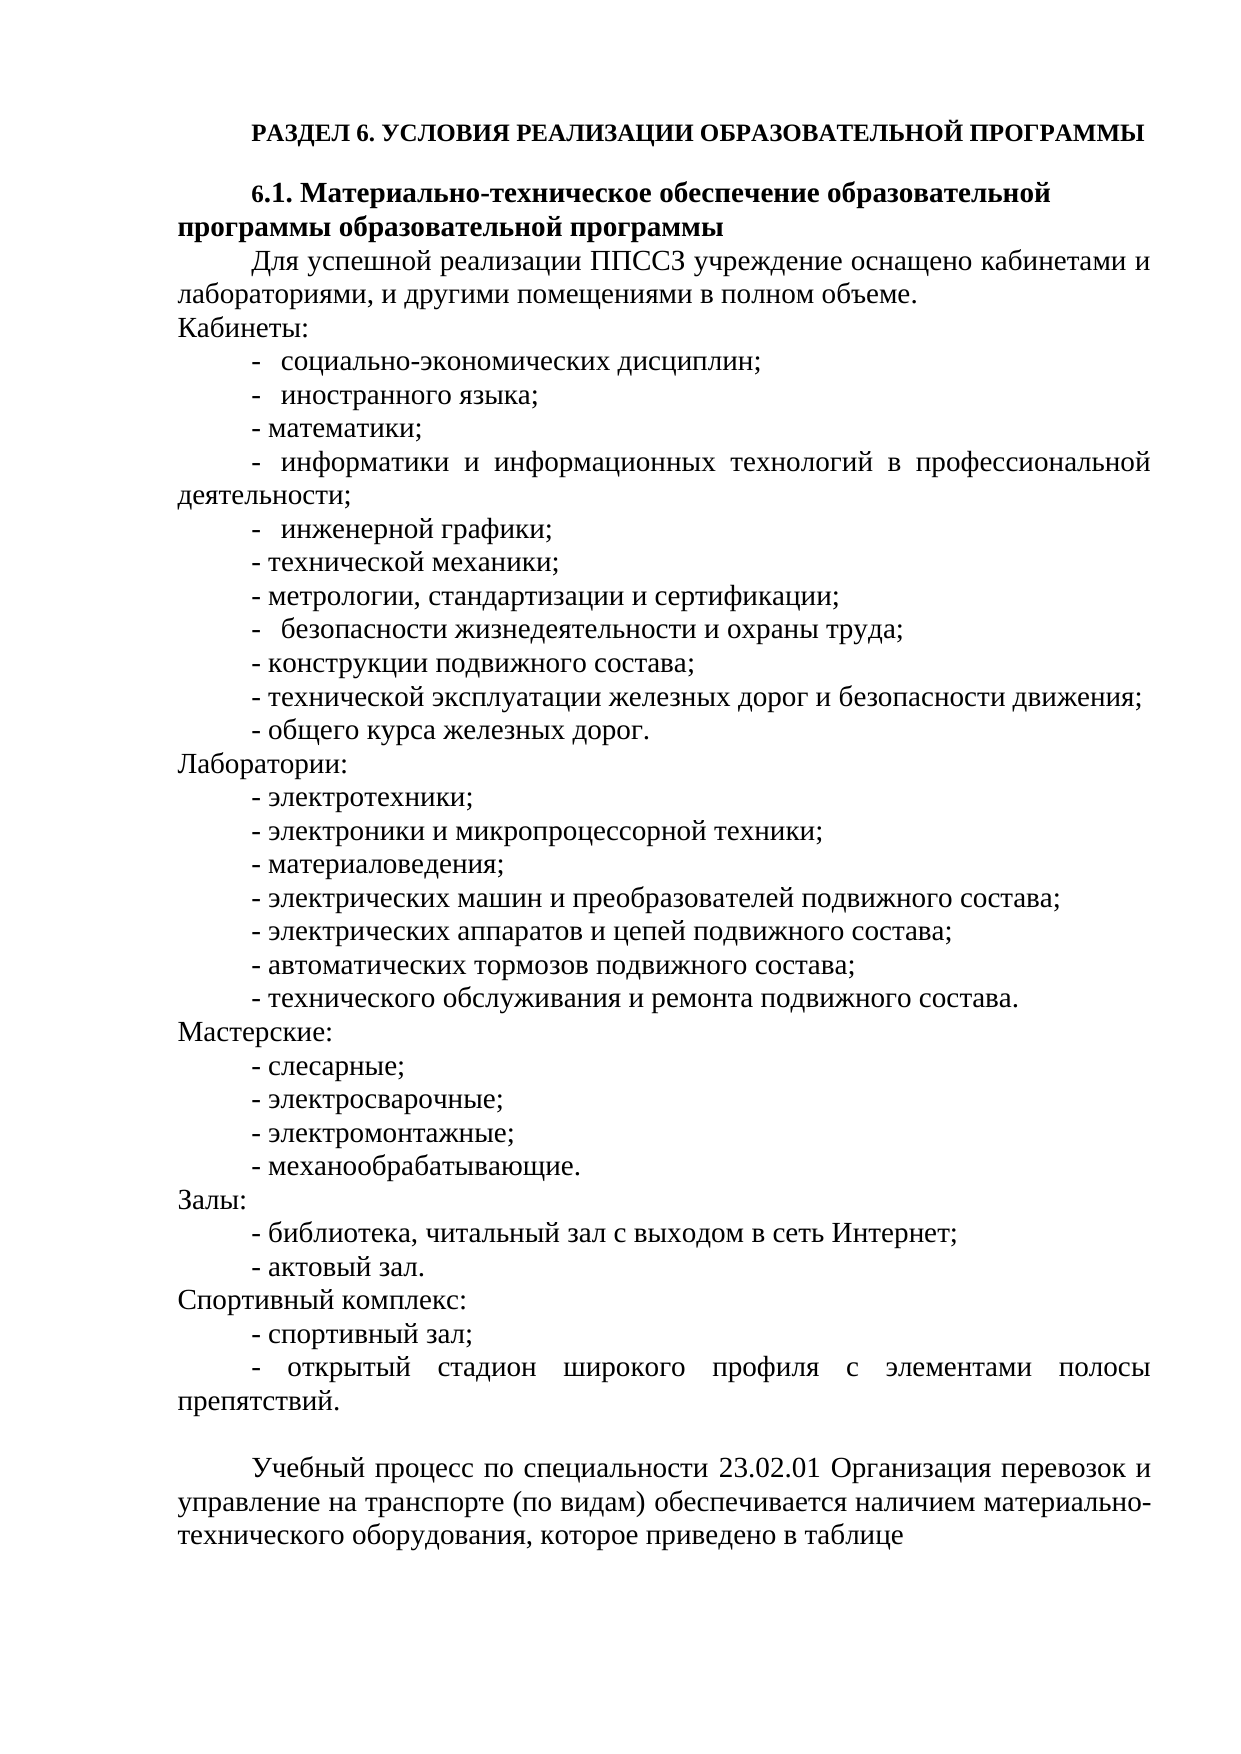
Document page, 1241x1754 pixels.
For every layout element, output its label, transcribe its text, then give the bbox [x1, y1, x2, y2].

text - открытый стадион широкого профиля с элементами полосы препятствий. [177, 1349, 1152, 1417]
text 6.1. Материально-техническое обеспечение образовательной программы образовательной программы [177, 176, 1152, 243]
text - электротехники; [177, 779, 1152, 813]
text - материаловедения; [177, 846, 1152, 880]
text - электросварочные; [177, 1081, 1152, 1115]
text - общего курса железных дорог. [177, 712, 1152, 746]
text - слесарные; [177, 1048, 1152, 1081]
text - математики; [177, 410, 1152, 444]
text - электроники и микропроцессорной техники; [177, 813, 1152, 846]
text Для успешной реализации ППССЗ учреждение оснащено кабинетами и лабораториями, и другими помещениями в полном объеме. [177, 243, 1152, 310]
text Мастерские: [177, 1014, 1152, 1048]
text Залы: [177, 1182, 1152, 1215]
text - спортивный зал; [177, 1316, 1152, 1349]
text - социально-экономических дисциплин; [177, 343, 1152, 377]
text Спортивный комплекс: [177, 1282, 1152, 1316]
text Учебный процесс по специальности 23.02.01 Организация перевозок и управление на транспорте (по видам) обеспечивается наличием материально-технического оборудования, которое приведено в таблице [177, 1450, 1152, 1551]
text - безопасности жизнедеятельности и охраны труда; [177, 612, 1152, 645]
text - метрологии, стандартизации и сертификации; [177, 578, 1152, 612]
text - автоматических тормозов подвижного состава; [177, 947, 1152, 981]
text - электрических машин и преобразователей подвижного состава; [177, 880, 1152, 913]
text - актовый зал. [177, 1249, 1152, 1282]
text - инженерной графики; [177, 511, 1152, 544]
text - конструкции подвижного состава; [177, 645, 1152, 679]
text - информатики и информационных технологий в профессиональной деятельности; [177, 444, 1152, 511]
text - механообрабатывающие. [177, 1148, 1152, 1182]
text - электрических аппаратов и цепей подвижного состава; [177, 913, 1152, 947]
text РАЗДЕЛ 6. УСЛОВИЯ РЕАЛИЗАЦИИ ОБРАЗОВАТЕЛЬНОЙ ПРОГРАММЫ [177, 118, 1152, 147]
text - технического обслуживания и ремонта подвижного состава. [177, 981, 1152, 1014]
text - технической механики; [177, 544, 1152, 578]
text - электромонтажные; [177, 1115, 1152, 1148]
text - технической эксплуатации железных дорог и безопасности движения; [177, 679, 1152, 712]
text Лаборатории: [177, 746, 1152, 779]
text - иностранного языка; [177, 377, 1152, 410]
text Кабинеты: [177, 310, 1152, 343]
text - библиотека, читальный зал с выходом в сеть Интернет; [177, 1215, 1152, 1249]
